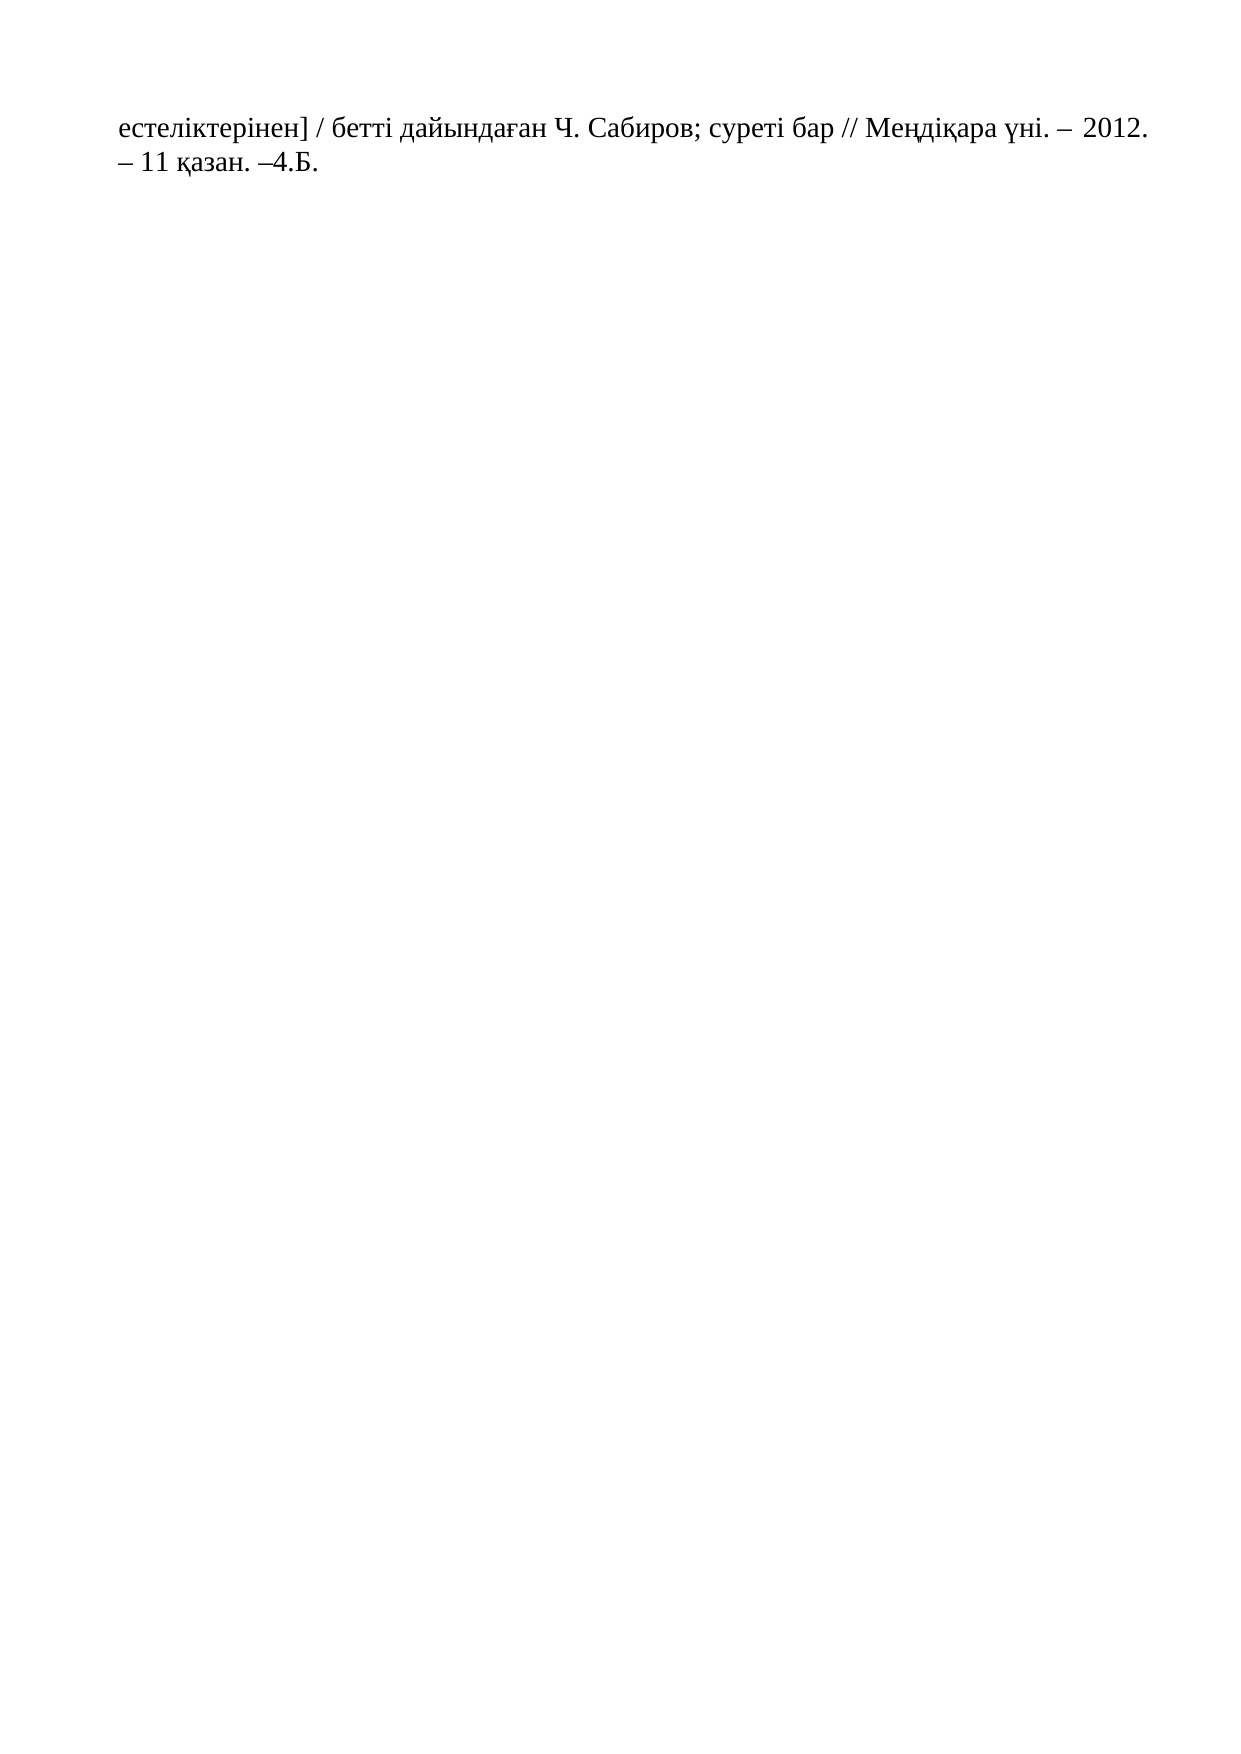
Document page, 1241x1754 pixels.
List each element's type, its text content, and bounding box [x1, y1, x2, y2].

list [118, 110, 1152, 144]
text – 11 қазан. –4.Б. [118, 144, 1163, 177]
